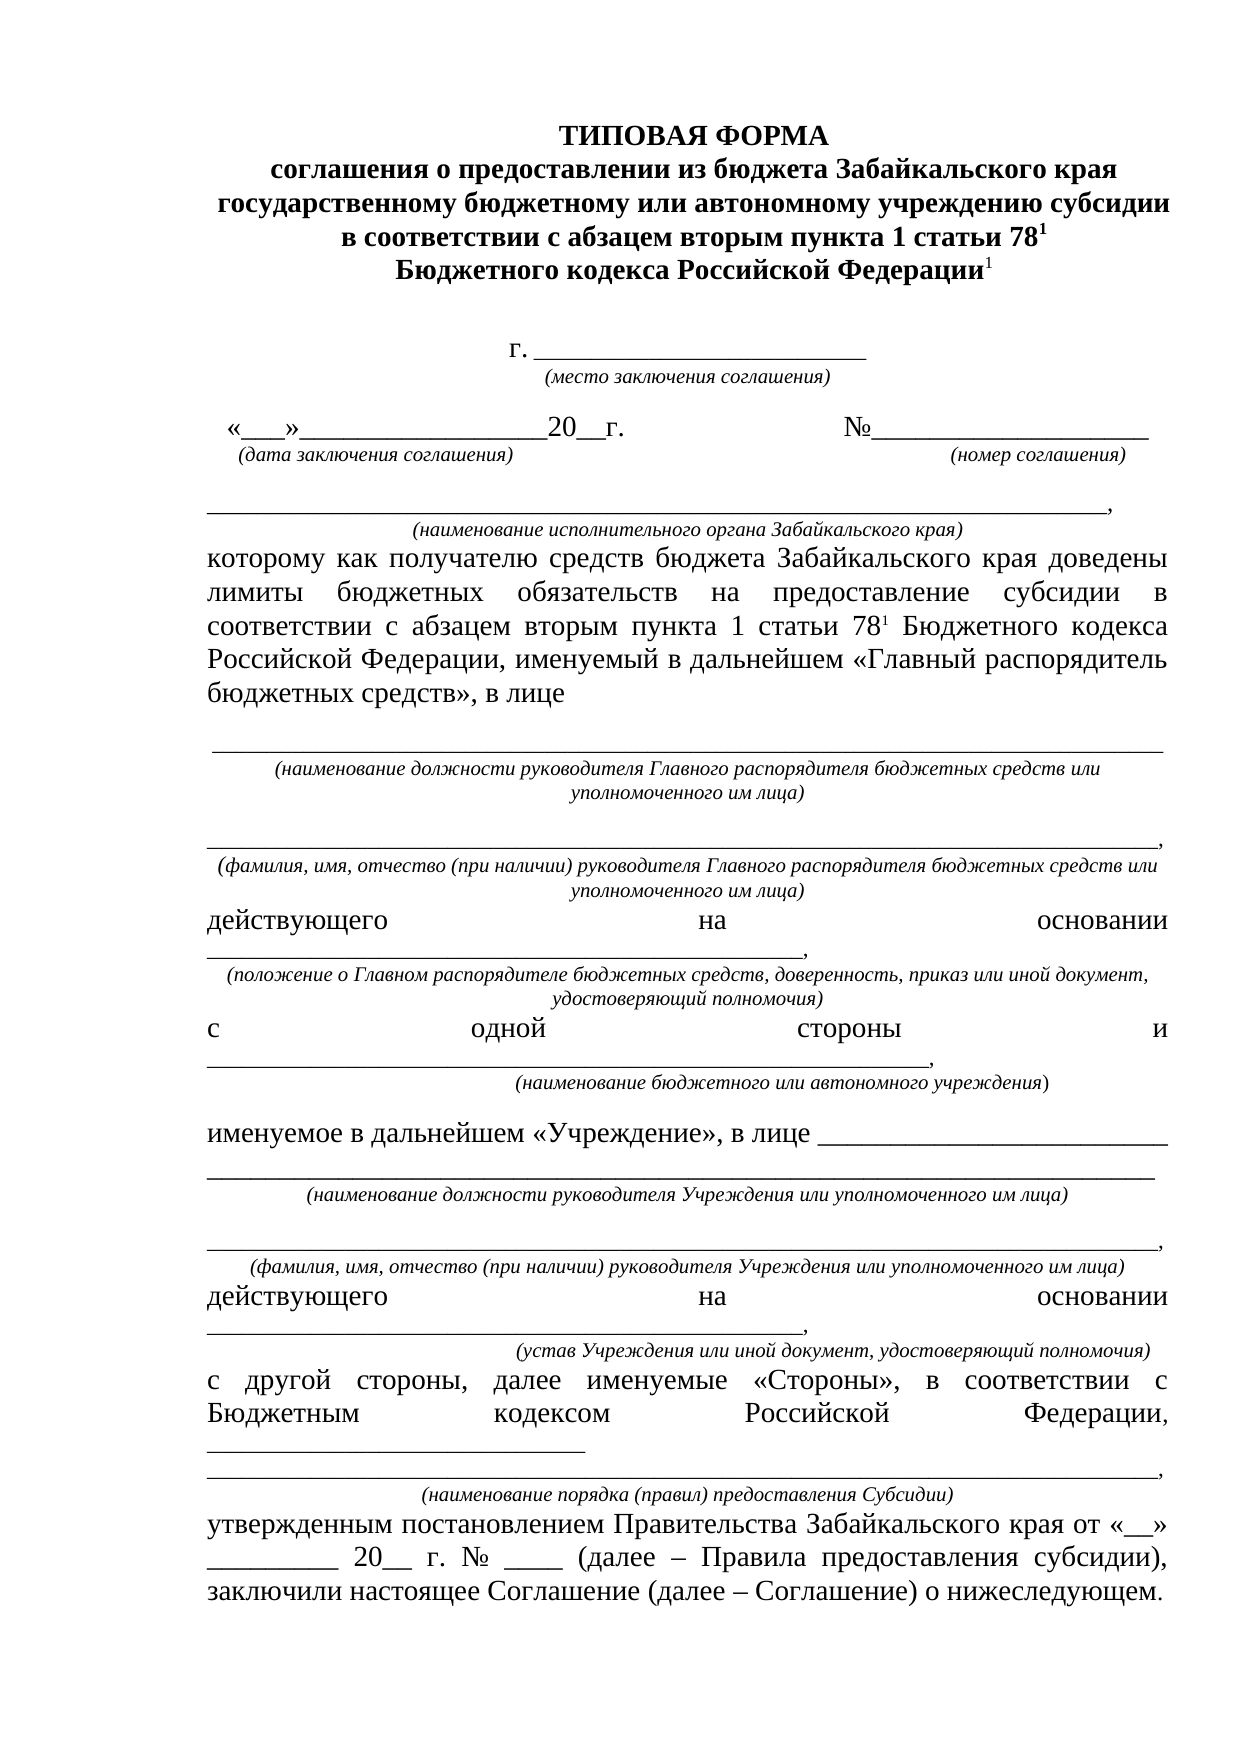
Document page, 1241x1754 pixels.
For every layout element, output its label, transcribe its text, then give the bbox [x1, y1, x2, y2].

table_cell ________________________________________________________________________, (наименование исполнительного органа Забайкальского края) которому как получателю средств бюджета Забайкальского края доведены лимиты бюджетных обязательств на предоставление субсидии в соответствии с абзацем вторым пункта 1 статьи 781 Бюджетного кодекса Российской Федерации, именуемый в дальнейшем «Главный распорядитель бюджетных средств», в лице [200, 477, 1175, 719]
text соглашения о предоставлении из бюджета Забайкальского края государственному бюджетному или автономному учреждению субсидии в соответствии с абзацем вторым пункта 1 статьи 781 [207, 152, 1181, 252]
table_cell ___________________________________________________________________________________, (фамилия, имя, отчество (при наличии) руководителя Учреждения или уполномоченного им лица) действующего на основании ____________________________________________________, (устав Учреждения или иной документ, удостоверяющий полномочия) с другой стороны, далее именуемые «Стороны», в соответствии с Бюджетным кодексом Российской Федерации, _________________________________ ___________________________________________________________________________________, (наименование порядка (правил) предоставления Субсидии) утвержденным постановлением Правительства Забайкальского края от «__» _________ 20__ г. № ____ (далее – Правила предоставления субсидии), заключили настоящее Соглашение (далее – Соглашение) о нижеследующем. [200, 1217, 1175, 1617]
text Бюджетного кодекса Российской Федерации1 [207, 252, 1181, 286]
table_cell «___»_________________20__г. №___________________ (дата заключения соглашения) (номер соглашения) [200, 398, 1175, 477]
table_cell ___________________________________________________________________________________, (фамилия, имя, отчество (при наличии) руководителя Главного распорядителя бюджетных средств или уполномоченного им лица) действующего на основании ____________________________________________________, (положение о Главном распорядителе бюджетных средств, доверенность, приказ или иной документ, удостоверяющий полномочия) с одной стороны и _______________________________________________________________, (наименование бюджетного или автономного учреждения) [200, 815, 1175, 1104]
table_header г. _____________________________ (место заключения соглашения) [200, 319, 1175, 398]
table_cell именуемое в дальнейшем «Учреждение», в лице ________________________ _________________________________________________________________ (наименование должности руководителя Учреждения или уполномоченного им лица) [200, 1105, 1175, 1217]
text ТИПОВАЯ ФОРМА [207, 118, 1181, 152]
table_cell ___________________________________________________________________________________ (наименование должности руководителя Главного распорядителя бюджетных средств или уполномоченного им лица) [200, 719, 1175, 814]
